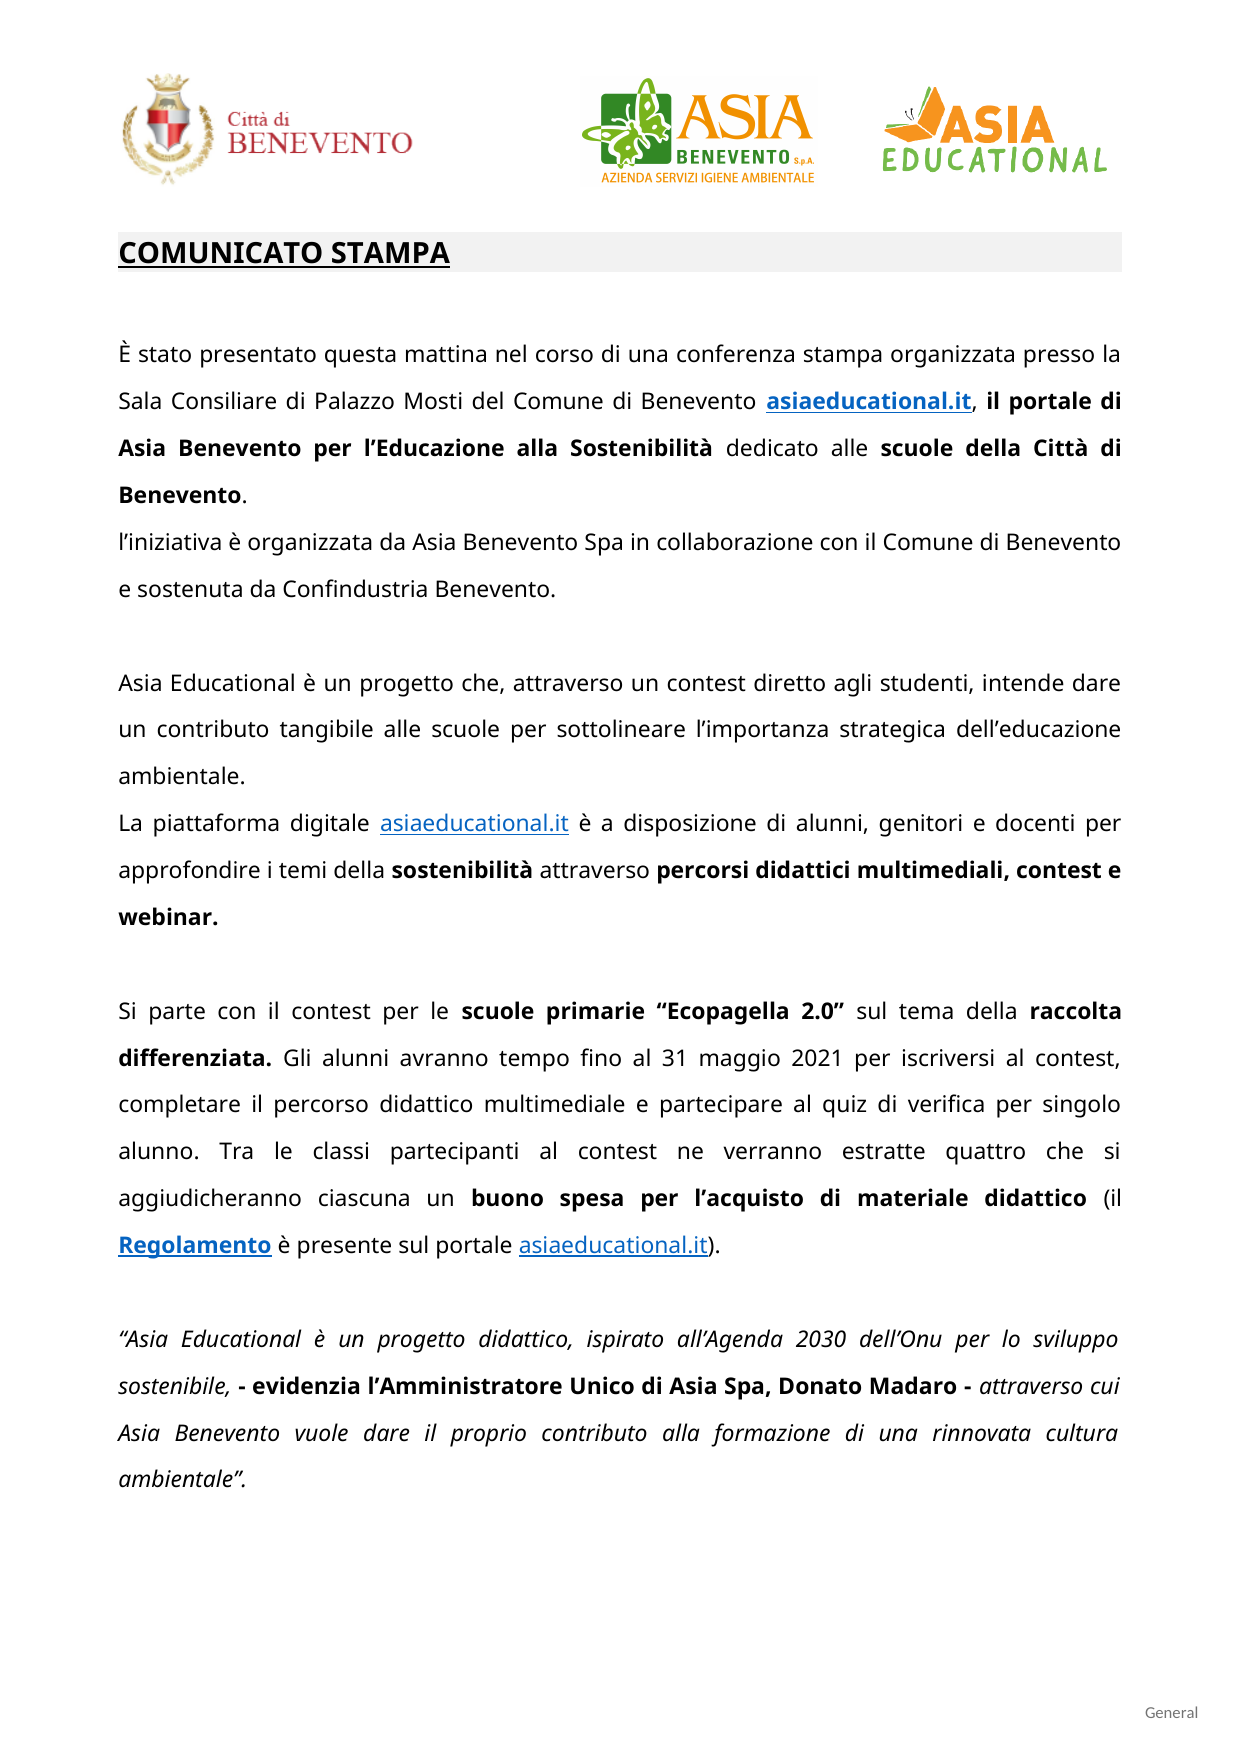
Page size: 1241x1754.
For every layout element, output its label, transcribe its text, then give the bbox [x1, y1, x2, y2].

text l’iniziativa è organizzata da Asia Benevento Spa in collaborazione con il Comune di Benevento e sostenuta da Confindustria Benevento. [118, 526, 1122, 604]
text È stato presentato questa mattina nel corso di una conferenza stampa organizzata presso la Sala Consiliare di Palazzo Mosti del Comune di Benevento asiaeducational.it, il portale di Asia Benevento per l’Educazione alla Sostenibilità dedicato alle scuole della Città di Benevento. [118, 338, 1122, 510]
picture [580, 76, 818, 187]
text Asia Educational è un progetto che, attraverso un contest diretto agli studenti, intende dare un contributo tangibile alle scuole per sottolineare l’importanza strategica dell’educazione ambientale. [118, 667, 1122, 792]
text “Asia Educational è un progetto didattico, ispirato all’Agenda 2030 dell’Onu per lo sviluppo sostenibile, - evidenzia l’Amministratore Unico di Asia Spa, Donato Madaro - attraverso cui Asia Benevento vuole dare il proprio contributo alla formazione di una rinnovata cultura ambientale”. [118, 1323, 1122, 1495]
text Si parte con il contest per le scuole primarie “Ecopagella 2.0” sul tema della raccolta differenziata. Gli alunni avranno tempo fino al 31 maggio 2021 per iscriversi al contest, completare il percorso didattico multimediale e partecipare al quiz di verifica per singolo alunno. Tra le classi partecipanti al contest ne verranno estratte quattro che si aggiudicheranno ciascuna un buono spesa per l’acquisto di materiale didattico (il Regolamento è presente sul portale asiaeducational.it). [118, 995, 1122, 1260]
text COMUNICATO STAMPA [118, 232, 1122, 272]
picture [866, 77, 1115, 187]
picture [118, 73, 414, 187]
text La piattaforma digitale asiaeducational.it è a disposizione di alunni, genitori e docenti per approfondire i temi della sostenibilità attraverso percorsi didattici multimediali, contest e webinar. [118, 807, 1122, 932]
